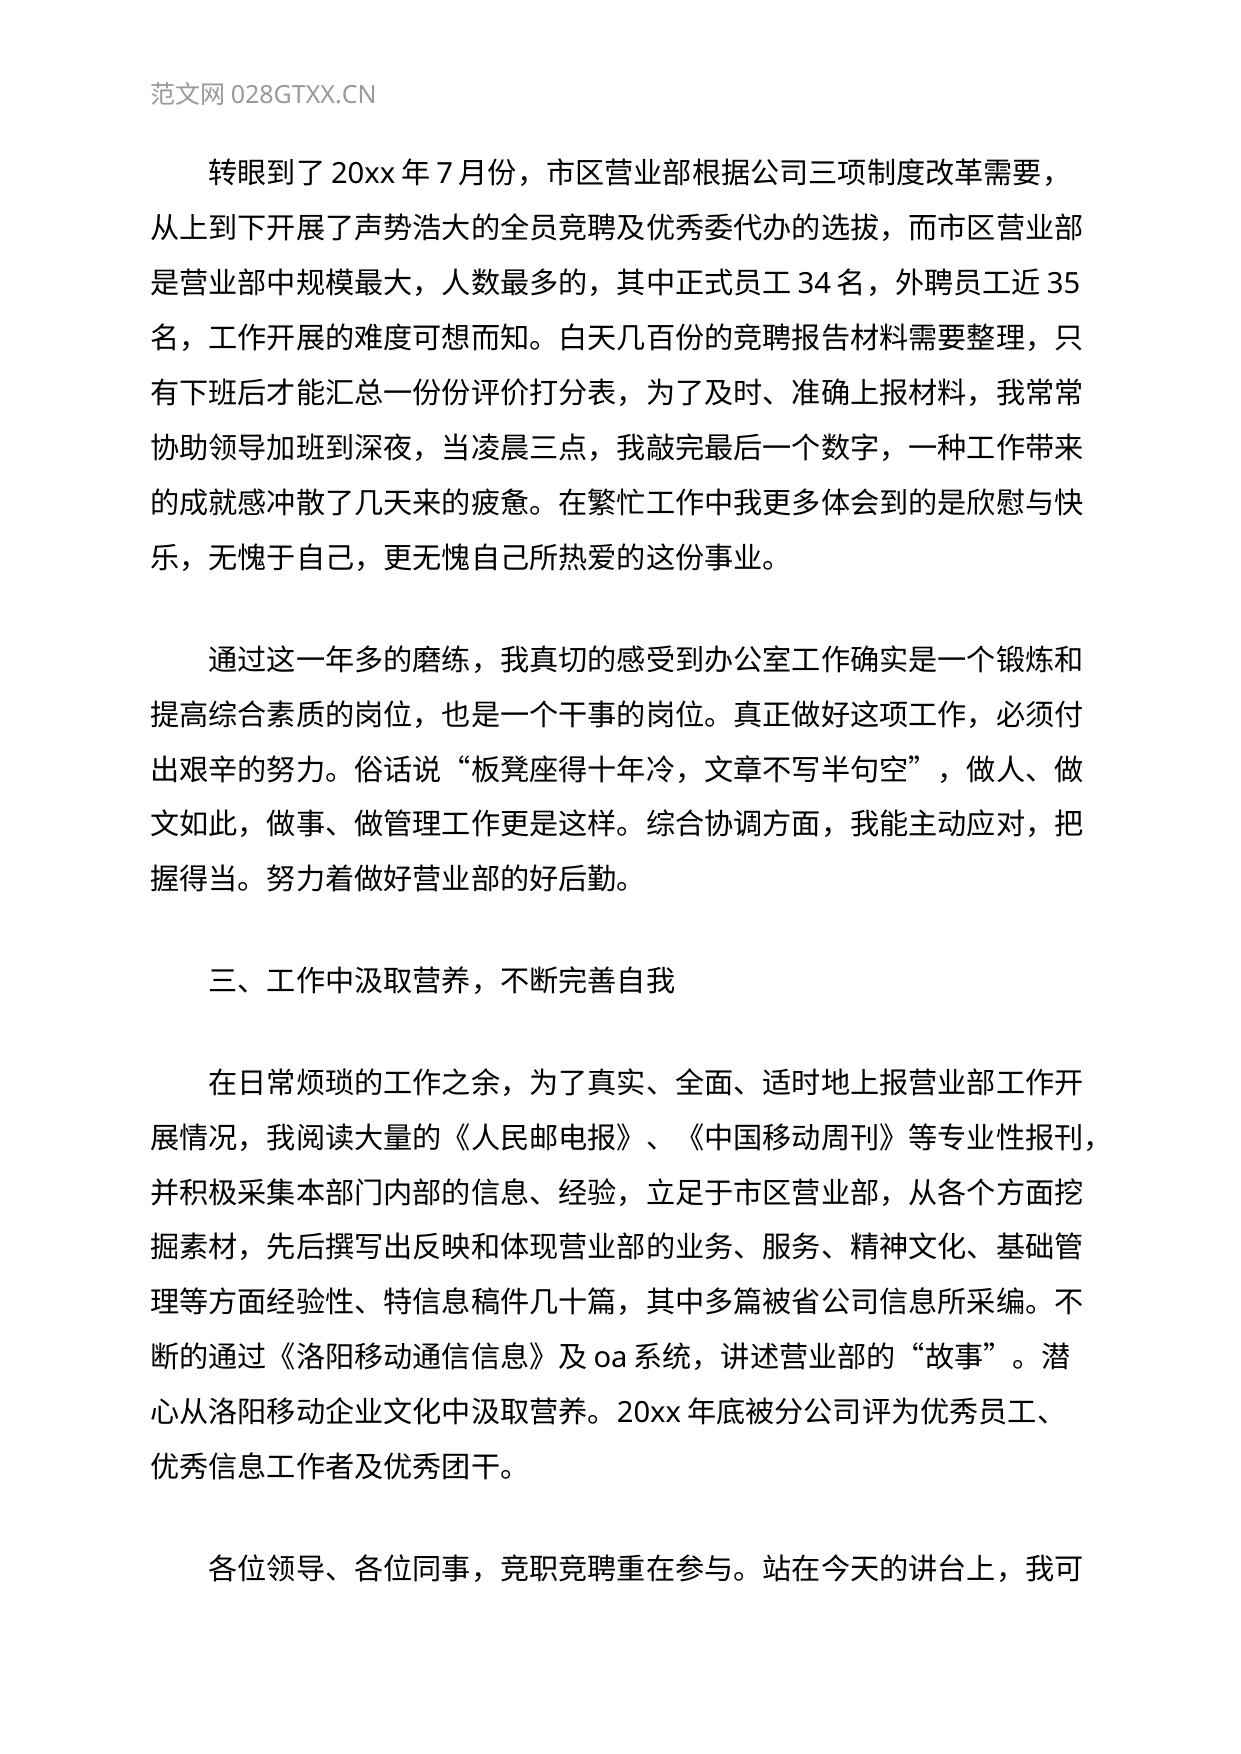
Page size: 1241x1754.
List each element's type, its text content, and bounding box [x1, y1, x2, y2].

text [150, 1546, 1090, 1588]
text 转眼到了20xx年7月份，市区营业部根据公司三项制度改革需要，从上到下开展了声势浩大的全员竞聘及优秀委代办的选拔，而市区营业部是营业部中规模最大，人数最多的，其中正式员工34名，外聘员工近35名，工作开展的难度可想而知。白天几百份的竞聘报告材料需要整理，只有下班后才能汇总一份份评价打分表，为了及时、准确上报材料，我常常协助领导加班到深夜，当凌晨三点，我敲完最后一个数字，一种工作带来的成就感冲散了几天来的疲惫。在繁忙工作中我更多体会到的是欣慰与快乐，无愧于自己，更无愧自己所热爱的这份事业。 [150, 150, 1090, 577]
text 在日常烦琐的工作之余，为了真实、全面、适时地上报营业部工作开展情况，我阅读大量的《人民邮电报》、《中国移动周刊》等专业性报刊，并积极采集本部门内部的信息、经验，立足于市区营业部，从各个方面挖掘素材，先后撰写出反映和体现营业部的业务、服务、精神文化、基础管理等方面经验性、特信息稿件几十篇，其中多篇被省公司信息所采编。不断的通过《洛阳移动通信信息》及oa系统，讲述营业部的“故事”。潜心从洛阳移动企业文化中汲取营养。20xx年底被分公司评为优秀员工、优秀信息工作者及优秀团干。 [150, 1059, 1090, 1486]
text 三、工作中汲取营养，不断完善自我 [150, 958, 1090, 1000]
text 通过这一年多的磨练，我真切的感受到办公室工作确实是一个锻炼和提高综合素质的岗位，也是一个干事的岗位。真正做好这项工作，必须付出艰辛的努力。俗话说“板凳座得十年冷，文章不写半句空”，做人、做文如此，做事、做管理工作更是这样。综合协调方面，我能主动应对，把握得当。努力着做好营业部的好后勤。 [150, 636, 1090, 898]
